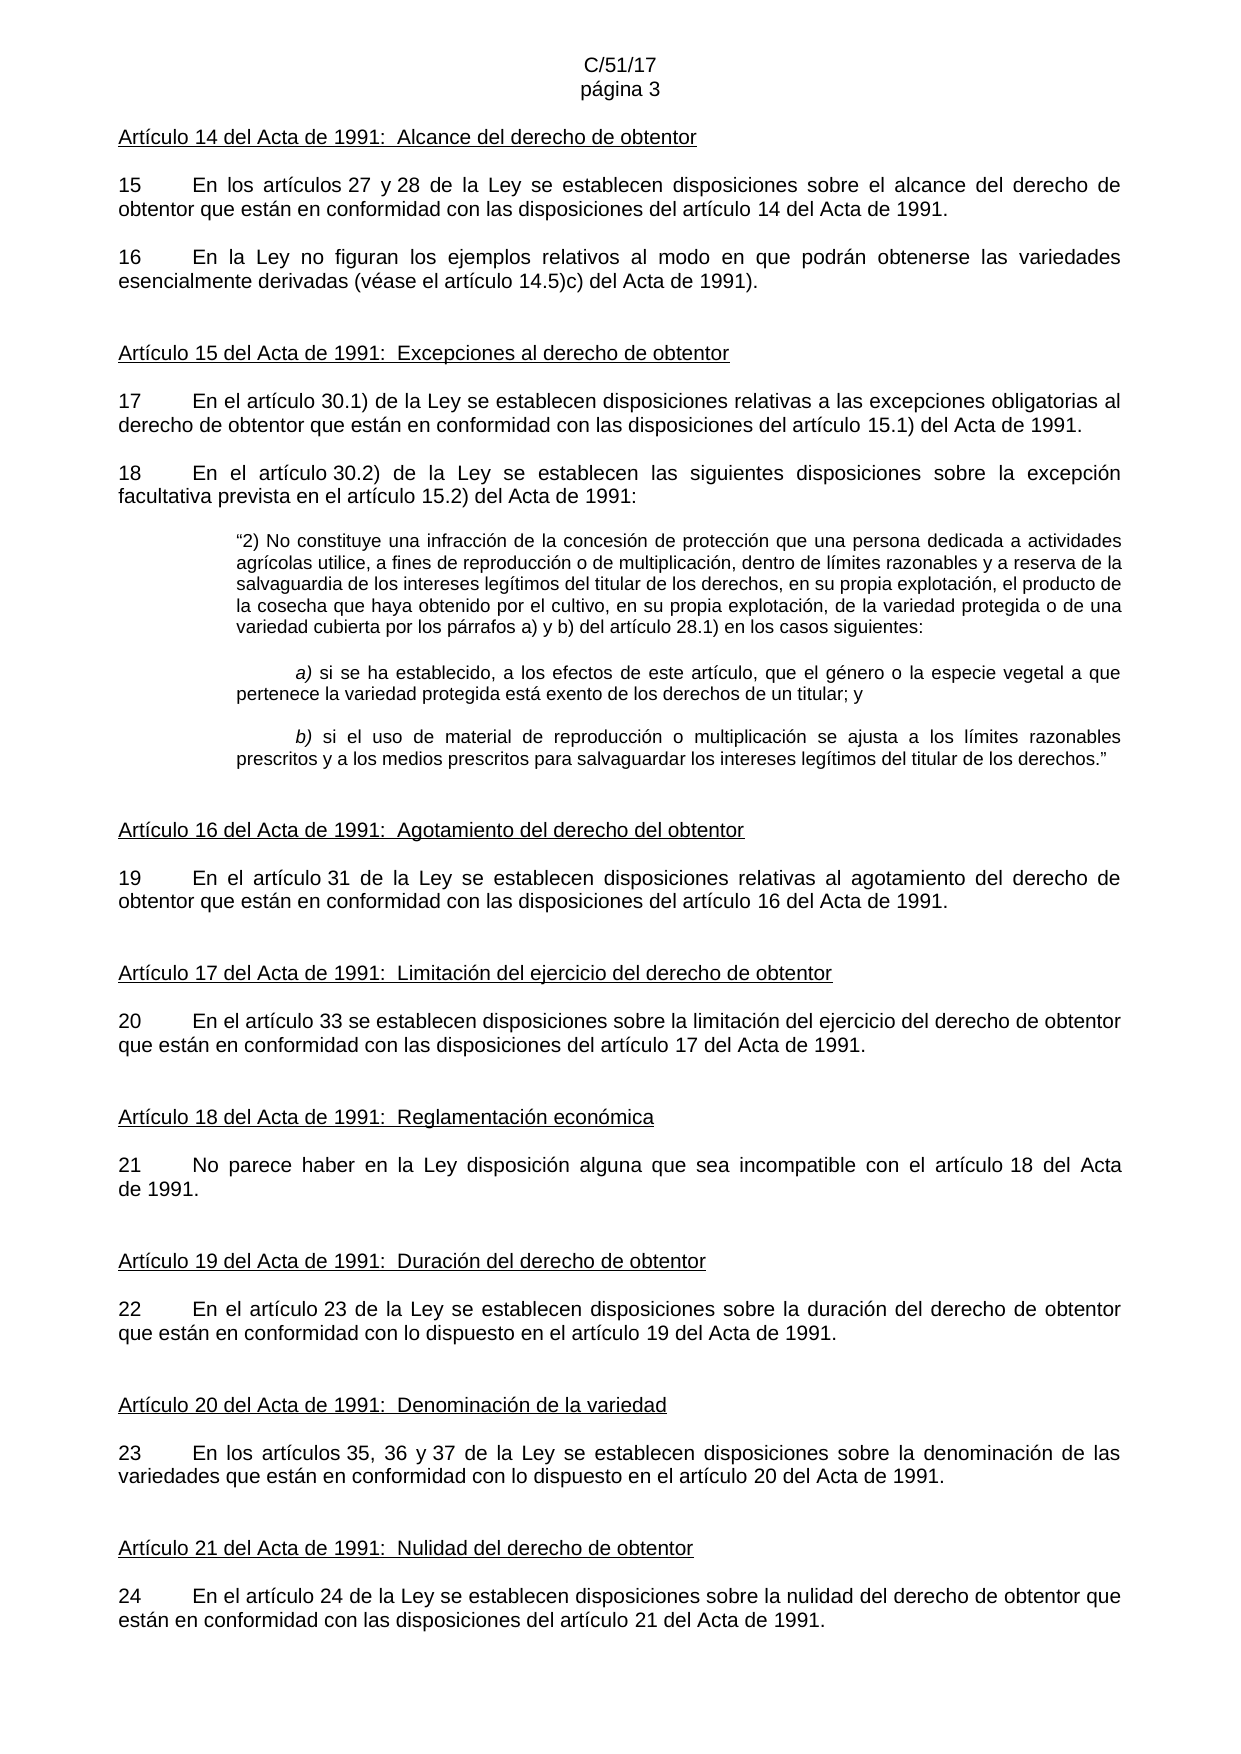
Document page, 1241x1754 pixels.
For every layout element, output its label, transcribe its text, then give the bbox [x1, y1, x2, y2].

text En el artículo 23 de la Ley se establecen disposiciones sobre la duración del derecho de obtentor que están en conformidad con lo dispuesto en el artículo 19 del Acta de 1991. [118, 1297, 1122, 1344]
text Artículo 17 del Acta de 1991: Limitación del ejercicio del derecho de obtentor [118, 961, 1122, 985]
text En el artículo 30.2) de la Ley se establecen las siguientes disposiciones sobre la excepción facultativa prevista en el artículo 15.2) del Acta de 1991: [118, 460, 1122, 508]
text En los artículos 35, 36 y 37 de la Ley se establecen disposiciones sobre la denominación de las variedades que están en conformidad con lo dispuesto en el artículo 20 del Acta de 1991. [118, 1440, 1122, 1488]
text En los artículos 27 y 28 de la Ley se establecen disposiciones sobre el alcance del derecho de obtentor que están en conformidad con las disposiciones del artículo 14 del Acta de 1991. [118, 173, 1122, 221]
text En el artículo 31 de la Ley se establecen disposiciones relativas al agotamiento del derecho de obtentor que están en conformidad con las disposiciones del artículo 16 del Acta de 1991. [118, 865, 1122, 913]
text No parece haber en la Ley disposición alguna que sea incompatible con el artículo 18 del Acta de 1991. [118, 1153, 1122, 1201]
text “2) No constituye una infracción de la concesión de protección que una persona dedicada a actividades agrícolas utilice, a fines de reproducción o de multiplicación, dentro de límites razonables y a reserva de la salvaguardia de los intereses legítimos del titular de los derechos, en su propia explotación, el producto de la cosecha que haya obtenido por el cultivo, en su propia explotación, de la variedad protegida o de una variedad cubierta por los párrafos a) y b) del artículo 28.1) en los casos siguientes: [236, 530, 1122, 638]
text b) si el uso de material de reproducción o multiplicación se ajusta a los límites razonables prescritos y a los medios prescritos para salvaguardar los intereses legítimos del titular de los derechos.” [236, 726, 1122, 769]
text Artículo 18 del Acta de 1991: Reglamentación económica [118, 1105, 1122, 1129]
text Artículo 15 del Acta de 1991: Excepciones al derecho de obtentor [118, 341, 1122, 364]
text Artículo 20 del Acta de 1991: Denominación de la variedad [118, 1392, 1122, 1416]
text Artículo 19 del Acta de 1991: Duración del derecho de obtentor [118, 1249, 1122, 1273]
text a) si se ha establecido, a los efectos de este artículo, que el género o la especie vegetal a que pertenece la variedad protegida está exento de los derechos de un titular; y [236, 662, 1122, 705]
text Artículo 14 del Acta de 1991: Alcance del derecho de obtentor [118, 125, 1122, 149]
text En el artículo 24 de la Ley se establecen disposiciones sobre la nulidad del derecho de obtentor que están en conformidad con las disposiciones del artículo 21 del Acta de 1991. [118, 1584, 1122, 1632]
text En el artículo 30.1) de la Ley se establecen disposiciones relativas a las excepciones obligatorias al derecho de obtentor que están en conformidad con las disposiciones del artículo 15.1) del Acta de 1991. [118, 388, 1122, 436]
text Artículo 21 del Acta de 1991: Nulidad del derecho de obtentor [118, 1536, 1122, 1560]
text En la Ley no figuran los ejemplos relativos al modo en que podrán obtenerse las variedades esencialmente derivadas (véase el artículo 14.5)c) del Acta de 1991). [118, 245, 1122, 293]
text Artículo 16 del Acta de 1991: Agotamiento del derecho del obtentor [118, 817, 1122, 841]
text En el artículo 33 se establecen disposiciones sobre la limitación del ejercicio del derecho de obtentor que están en conformidad con las disposiciones del artículo 17 del Acta de 1991. [118, 1009, 1122, 1057]
